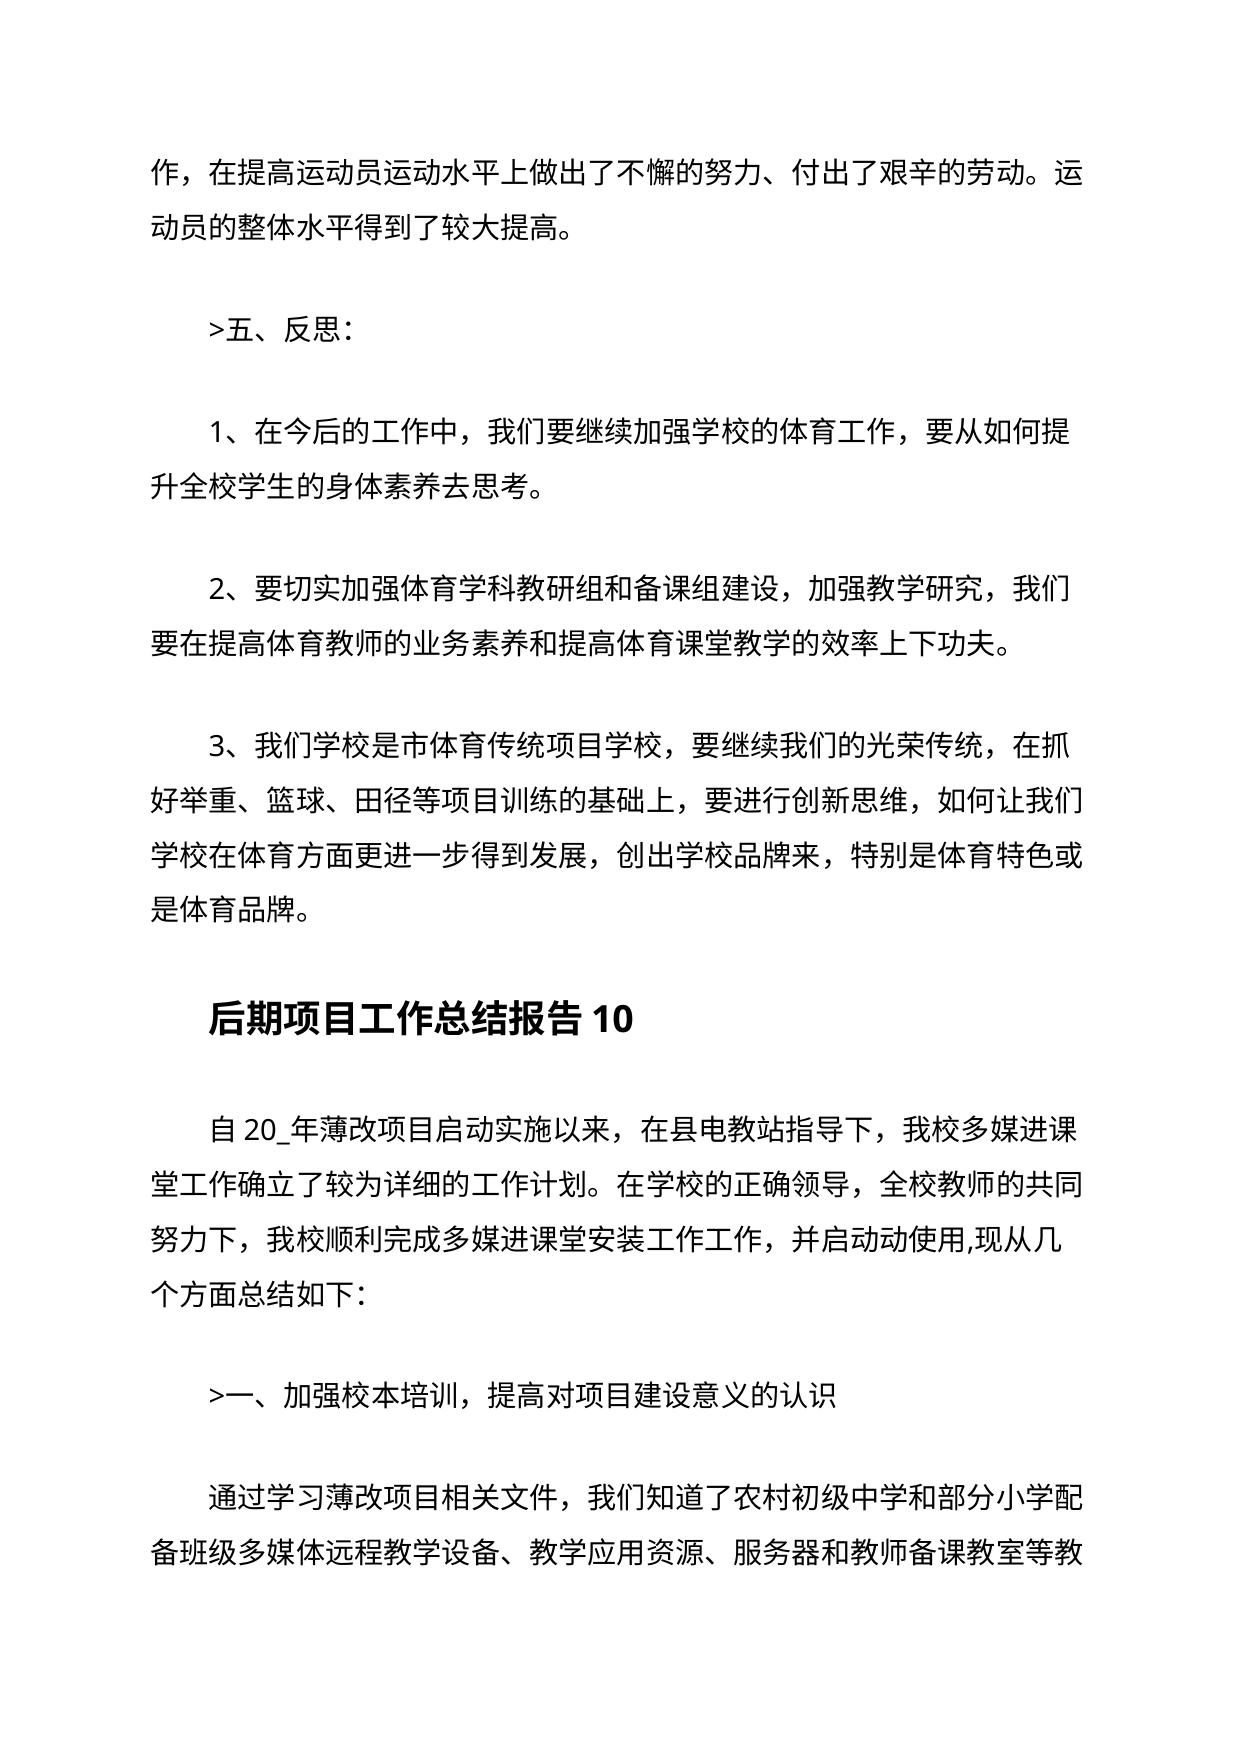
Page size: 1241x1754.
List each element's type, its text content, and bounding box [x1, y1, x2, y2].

text 3、我们学校是市体育传统项目学校，要继续我们的光荣传统，在抓好举重、篮球、田径等项目训练的基础上，要进行创新思维，如何让我们学校在体育方面更进一步得到发展，创出学校品牌来，特别是体育特色或是体育品牌。 [150, 722, 1090, 929]
text 2、要切实加强体育学科教研组和备课组建设，加强教学研究，我们要在提高体育教师的业务素养和提高体育课堂教学的效率上下功夫。 [150, 565, 1090, 663]
text >一、加强校本培训，提高对项目建设意义的认识 [150, 1373, 1090, 1415]
text >五、反思： [150, 307, 1090, 349]
text 1、在今后的工作中，我们要继续加强学校的体育工作，要从如何提升全校学生的身体素养去思考。 [150, 409, 1090, 506]
text 自20_年薄改项目启动实施以来，在县电教站指导下，我校多媒进课堂工作确立了较为详细的工作计划。在学校的正确领导，全校教师的共同努力下，我校顺利完成多媒进课堂安装工作工作，并启动动使用,现从几个方面总结如下： [150, 1106, 1090, 1313]
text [150, 150, 1090, 247]
text 后期项目工作总结报告10 [150, 989, 1090, 1043]
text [150, 1475, 1090, 1572]
